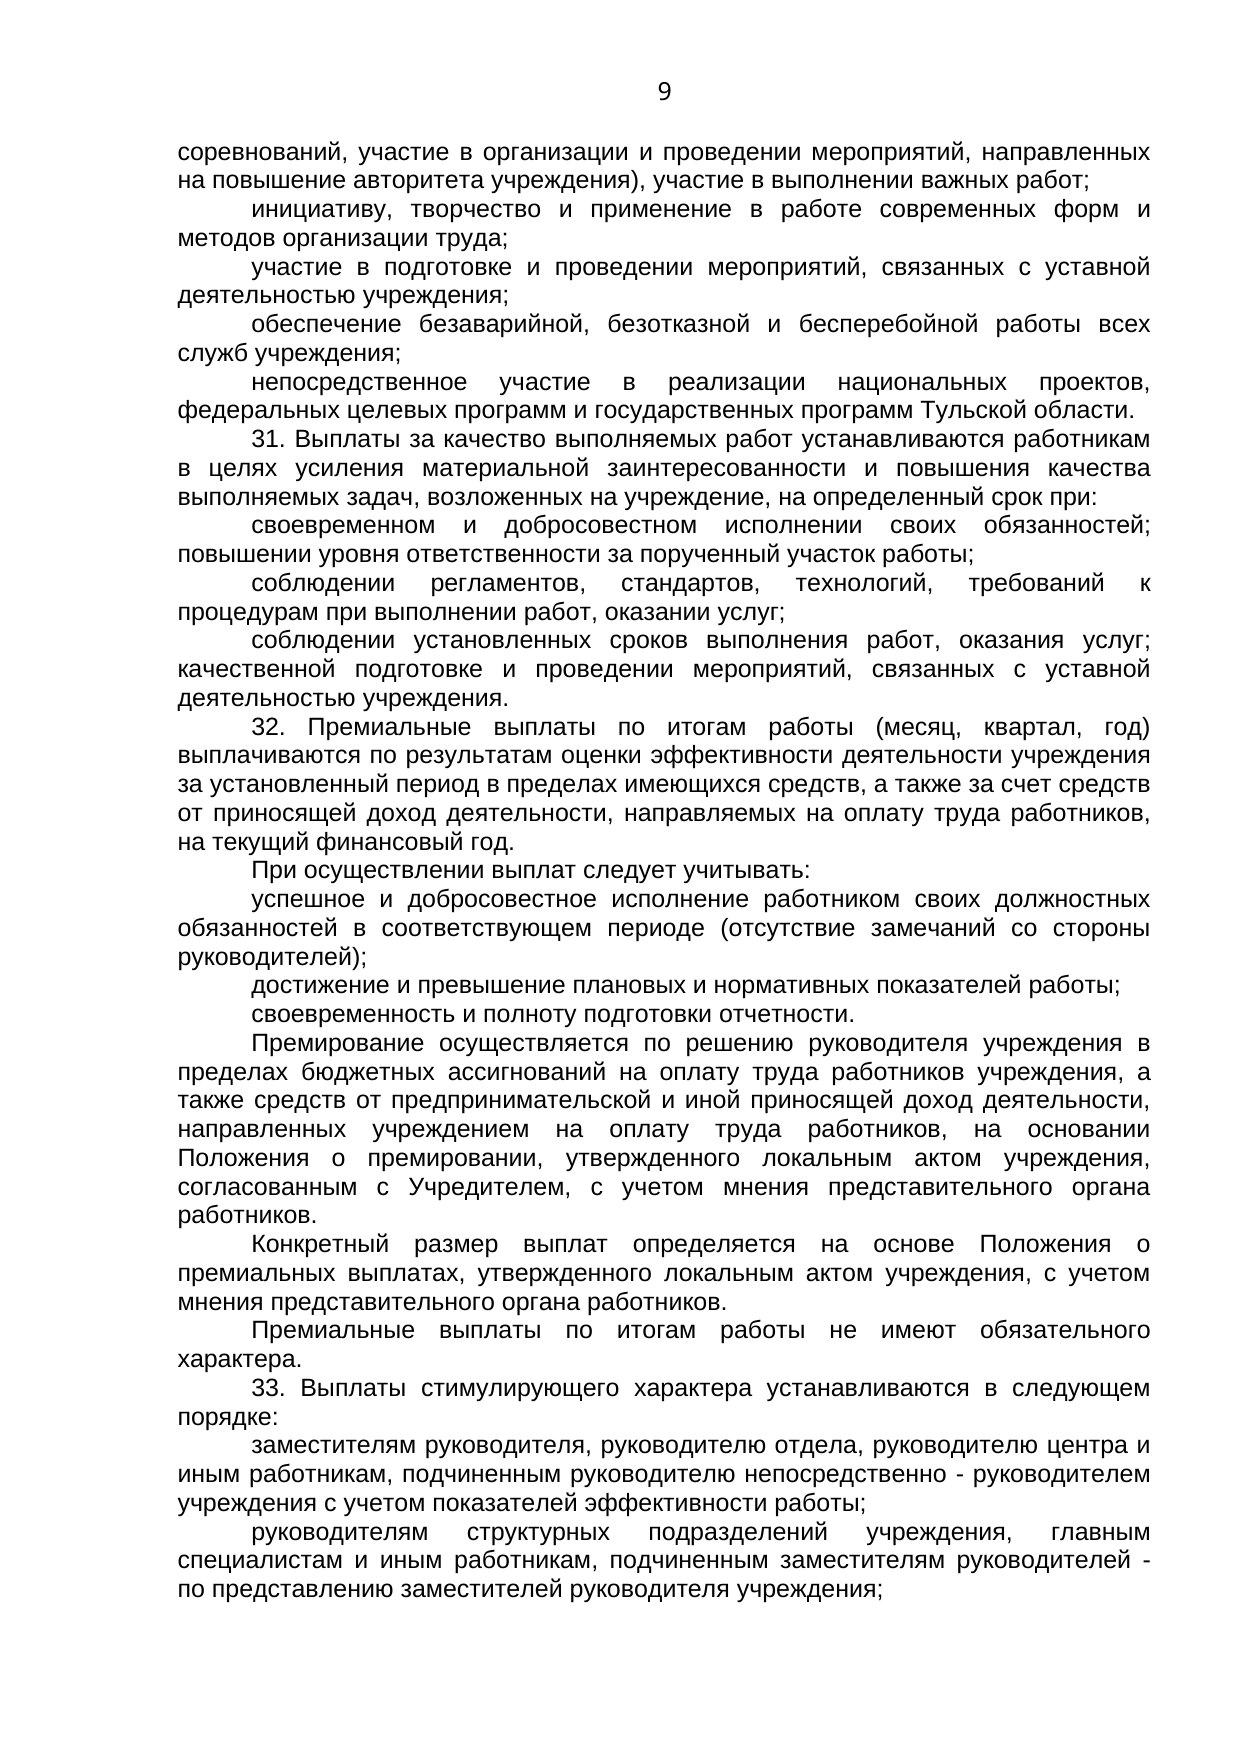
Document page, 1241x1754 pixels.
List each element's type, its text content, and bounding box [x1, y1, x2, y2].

text 31. Выплаты за качество выполняемых работ устанавливаются работникам в целях усиления материальной заинтересованности и повышения качества выполняемых задач, возложенных на учреждение, на определенный срок при: [177, 424, 1152, 510]
text руководителям структурных подразделений учреждения, главным специалистам и иным работникам, подчиненным заместителям руководителей - по представлению заместителей руководителя учреждения; [177, 1517, 1152, 1603]
text инициативу, творчество и применение в работе современных форм и методов организации труда; [177, 194, 1152, 252]
text При осуществлении выплат следует учитывать: [177, 855, 1152, 884]
text соблюдении регламентов, стандартов, технологий, требований к процедурам при выполнении работ, оказании услуг; [177, 568, 1152, 625]
text Конкретный размер выплат определяется на основе Положения о премиальных выплатах, утвержденного локальным актом учреждения, с учетом мнения представительного органа работников. [177, 1229, 1152, 1315]
text заместителям руководителя, руководителю отдела, руководителю центра и иным работникам, подчиненным руководителю непосредственно - руководителем учреждения с учетом показателей эффективности работы; [177, 1430, 1152, 1517]
text своевременность и полноту подготовки отчетности. [177, 999, 1152, 1028]
text обеспечение безаварийной, безотказной и бесперебойной работы всех служб учреждения; [177, 309, 1152, 367]
text достижение и превышение плановых и нормативных показателей работы; [177, 970, 1152, 999]
text участие в подготовке и проведении мероприятий, связанных с уставной деятельностью учреждения; [177, 252, 1152, 309]
text успешное и добросовестное исполнение работником своих должностных обязанностей в соответствующем периоде (отсутствие замечаний со стороны руководителей); [177, 884, 1152, 970]
text Премирование осуществляется по решению руководителя учреждения в пределах бюджетных ассигнований на оплату труда работников учреждения, а также средств от предпринимательской и иной приносящей доход деятельности, направленных учреждением на оплату труда работников, на основании Положения о премировании, утвержденного локальным актом учреждения, согласованным с Учредителем, с учетом мнения представительного органа работников. [177, 1028, 1152, 1229]
text своевременном и добросовестном исполнении своих обязанностей; повышении уровня ответственности за порученный участок работы; [177, 510, 1152, 568]
text непосредственное участие в реализации национальных проектов, федеральных целевых программ и государственных программ Тульской области. [177, 367, 1152, 424]
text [177, 137, 1152, 194]
text 32. Премиальные выплаты по итогам работы (месяц, квартал, год) выплачиваются по результатам оценки эффективности деятельности учреждения за установленный период в пределах имеющихся средств, а также за счет средств от приносящей доход деятельности, направляемых на оплату труда работников, на текущий финансовый год. [177, 712, 1152, 855]
text 33. Выплаты стимулирующего характера устанавливаются в следующем порядке: [177, 1373, 1152, 1430]
text соблюдении установленных сроков выполнения работ, оказания услуг; качественной подготовке и проведении мероприятий, связанных с уставной деятельностью учреждения. [177, 625, 1152, 712]
text Премиальные выплаты по итогам работы не имеют обязательного характера. [177, 1315, 1152, 1373]
